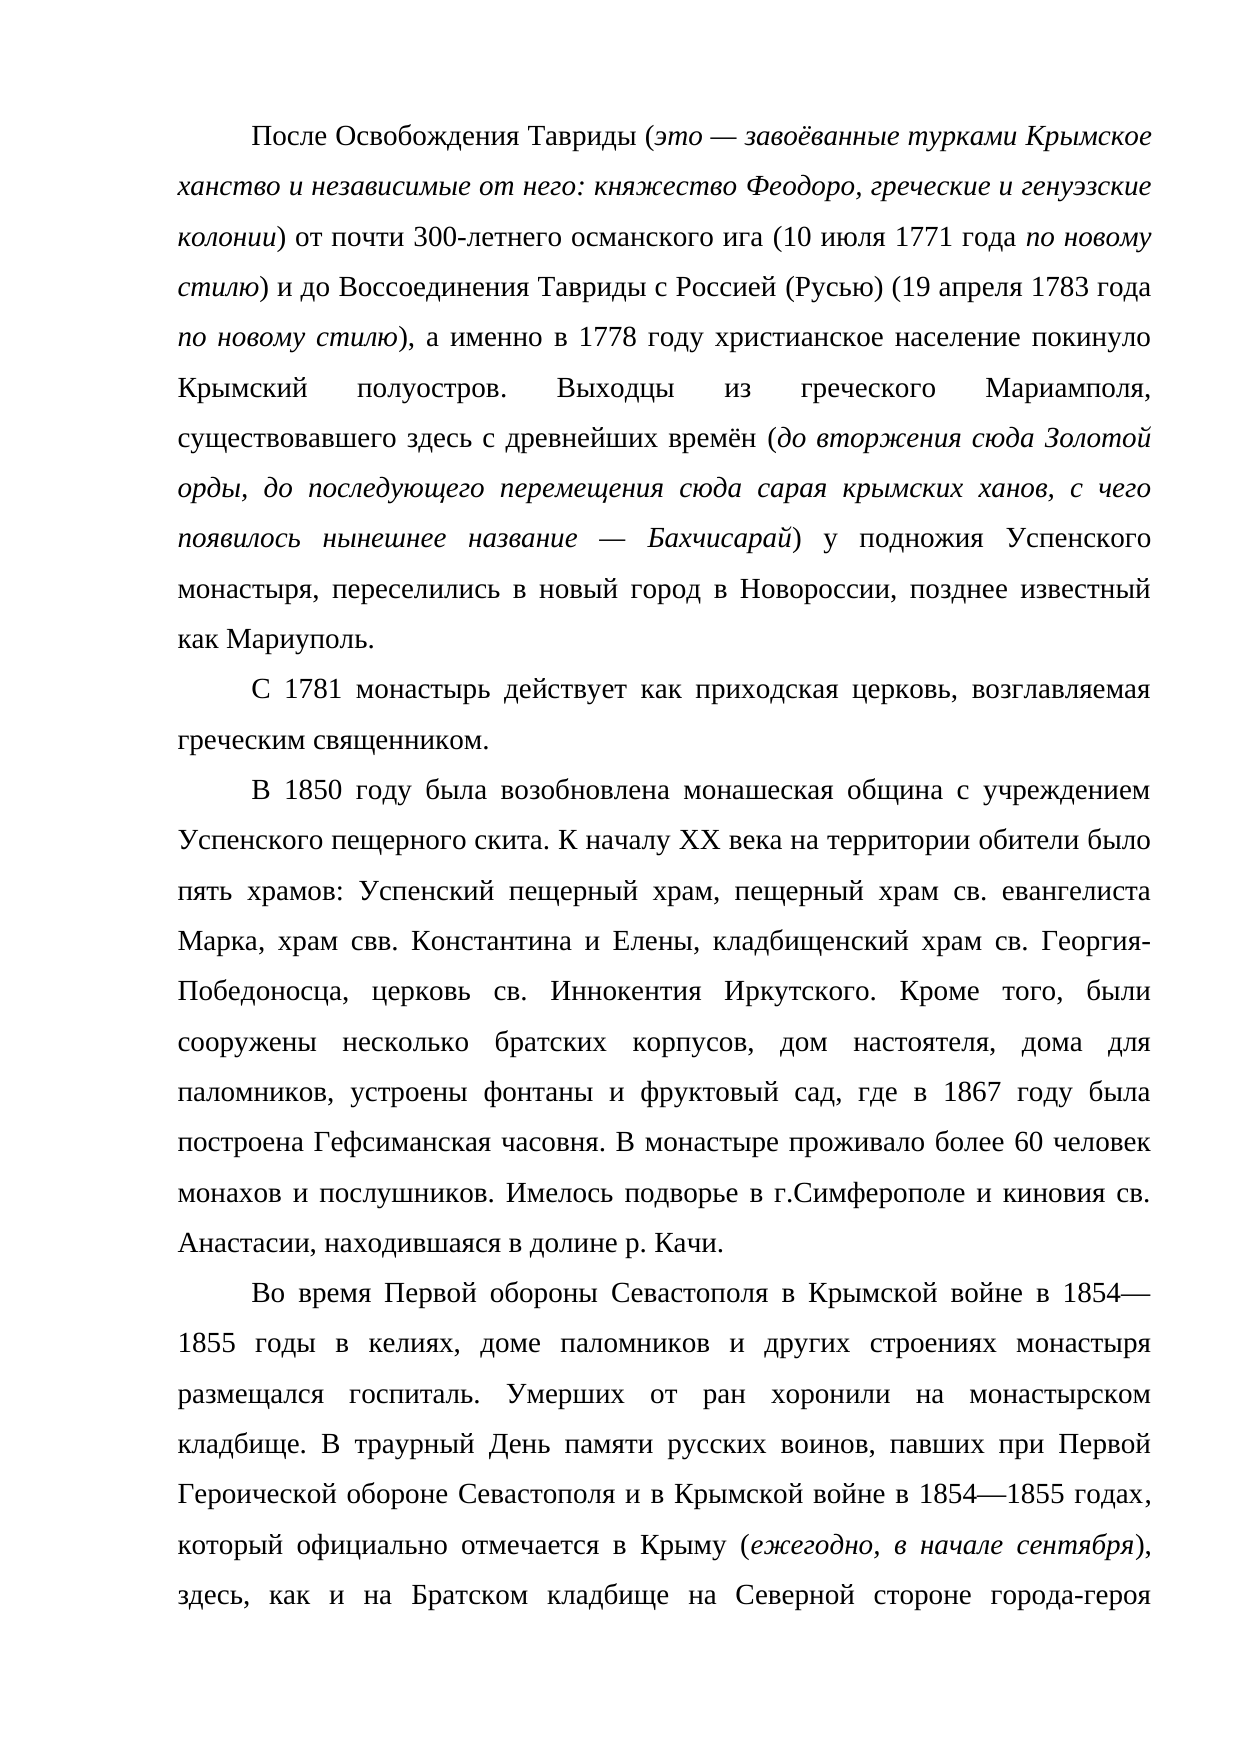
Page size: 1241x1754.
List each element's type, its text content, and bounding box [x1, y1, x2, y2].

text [177, 1275, 1152, 1611]
text В 1850 году была возобновлена монашеская община с учреждением Успенского пещерного скита. К началу XX века на территории обители было пять храмов: Успенский пещерный храм, пещерный храм св. евангелиста Марка, храм свв. Константина и Елены, кладбищенский храм св. Георгия-Победоносца, церковь св. Иннокентия Иркутского. Кроме того, были сооружены несколько братских корпусов, дом настоятеля, дома для паломников, устроены фонтаны и фруктовый сад, где в 1867 году была построена Гефсиманская часовня. В монастыре проживало более 60 человек монахов и послушников. Имелось подворье в г.Симферополе и киновия св. Анастасии, находившаяся в долине р. Качи. [177, 772, 1152, 1258]
text С 1781 монастырь действует как приходская церковь, возглавляемая греческим священником. [177, 672, 1152, 755]
text После Освобождения Тавриды (это — завоёванные турками Крымское ханство и независимые от него: княжество Феодоро, греческие и генуэзские колонии) от почти 300-летнего османского ига (10 июля 1771 года по новому стилю) и до Воссоединения Тавриды с Россией (Русью) (19 апреля 1783 года по новому стилю), а именно в 1778 году христианское население покинуло Крымский полуостров. Выходцы из греческого Мариамполя, существовавшего здесь с древнейших времён (до вторжения сюда Золотой орды, до последующего перемещения сюда сарая крымских ханов, с чего появилось нынешнее название — Бахчисарай) у подножия Успенского монастыря, переселились в новый город в Новороссии, позднее известный как Мариуполь. [177, 118, 1152, 655]
